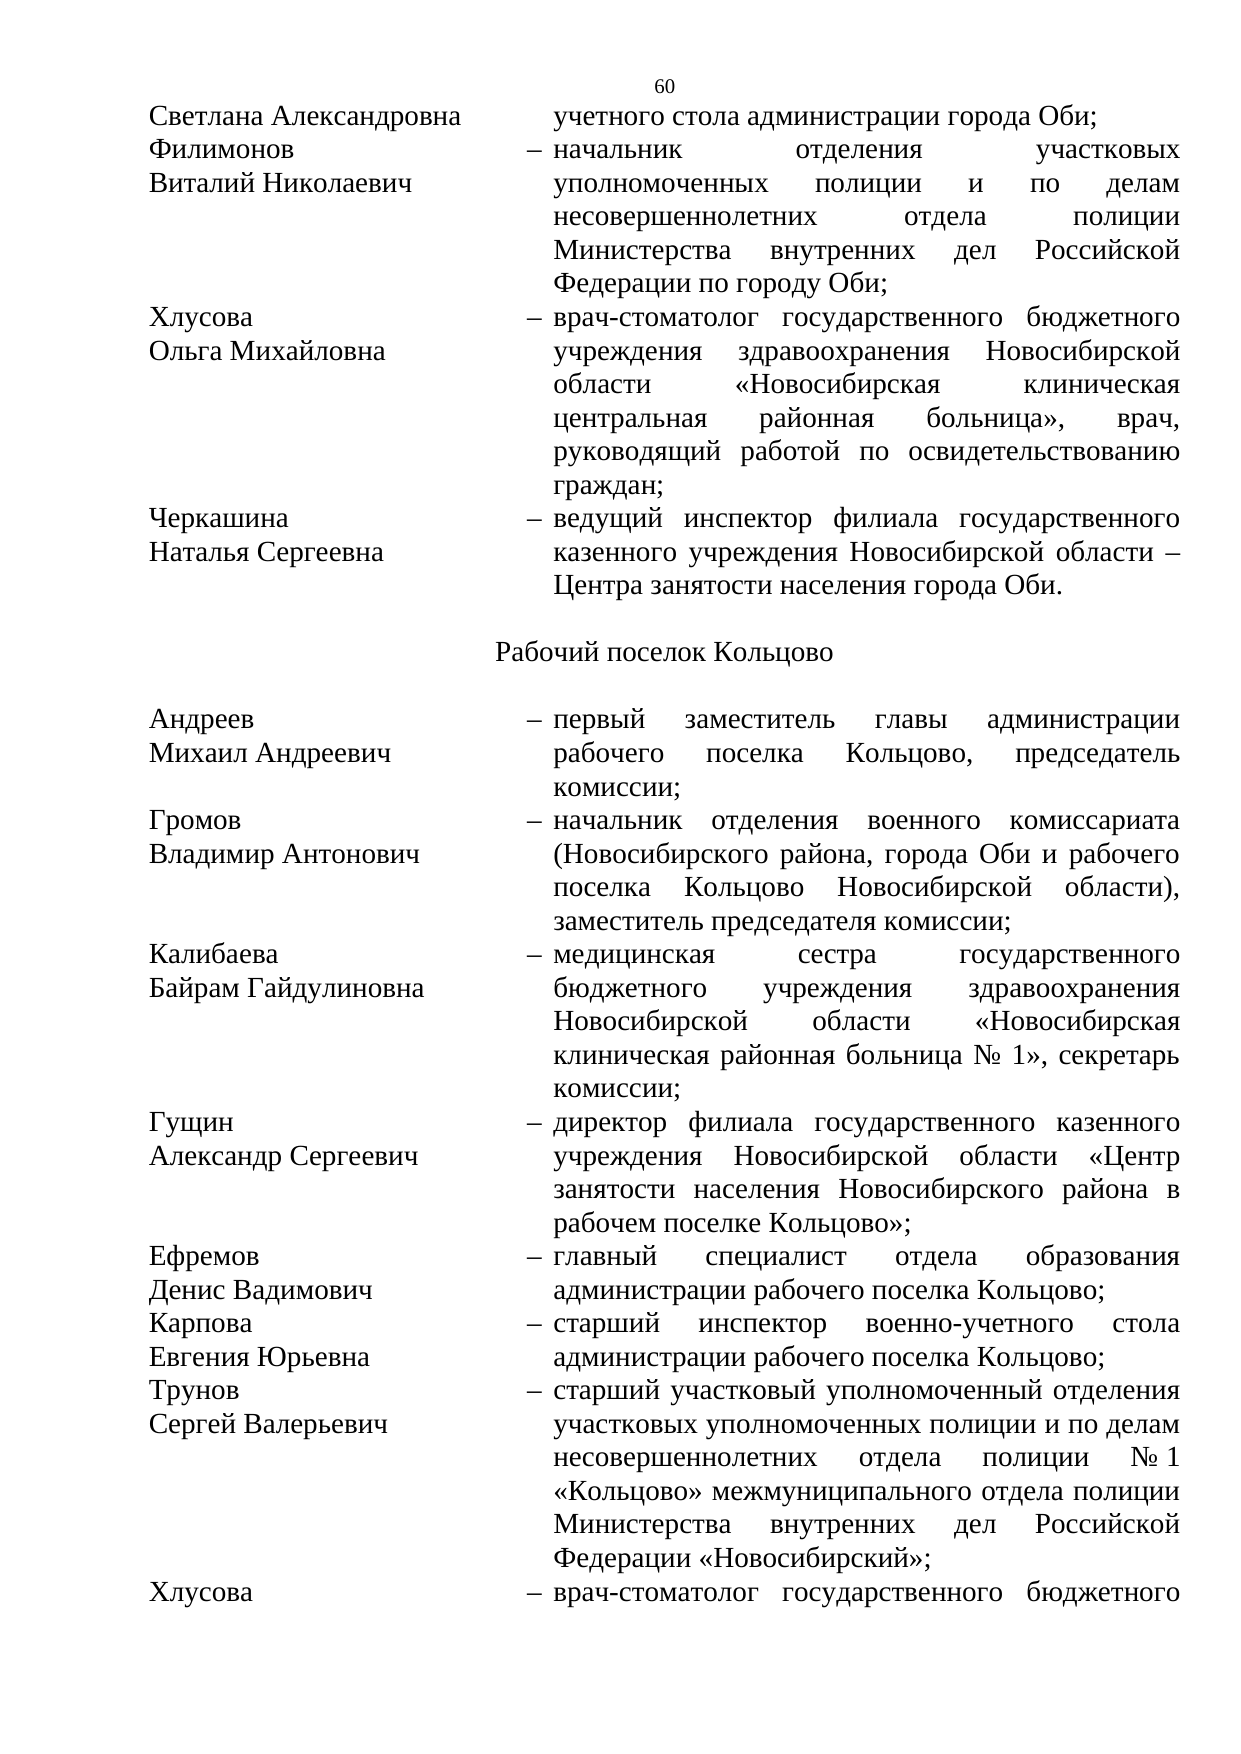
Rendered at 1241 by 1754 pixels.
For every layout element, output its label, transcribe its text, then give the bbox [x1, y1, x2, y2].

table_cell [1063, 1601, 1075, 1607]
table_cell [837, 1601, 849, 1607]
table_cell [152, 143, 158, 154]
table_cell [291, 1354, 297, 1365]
text Рабочий поселок Кольцово [148, 634, 1181, 668]
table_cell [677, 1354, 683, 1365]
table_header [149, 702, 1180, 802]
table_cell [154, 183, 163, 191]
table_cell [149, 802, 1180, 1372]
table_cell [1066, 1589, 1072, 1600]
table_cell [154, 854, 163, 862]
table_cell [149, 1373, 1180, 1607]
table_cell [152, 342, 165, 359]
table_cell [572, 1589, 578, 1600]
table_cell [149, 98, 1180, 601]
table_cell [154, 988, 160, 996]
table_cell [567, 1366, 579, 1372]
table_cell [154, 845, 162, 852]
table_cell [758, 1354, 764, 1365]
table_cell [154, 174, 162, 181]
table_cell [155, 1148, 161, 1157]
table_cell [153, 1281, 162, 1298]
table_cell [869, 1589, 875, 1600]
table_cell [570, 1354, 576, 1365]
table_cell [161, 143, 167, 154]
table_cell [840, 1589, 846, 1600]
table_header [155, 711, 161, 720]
